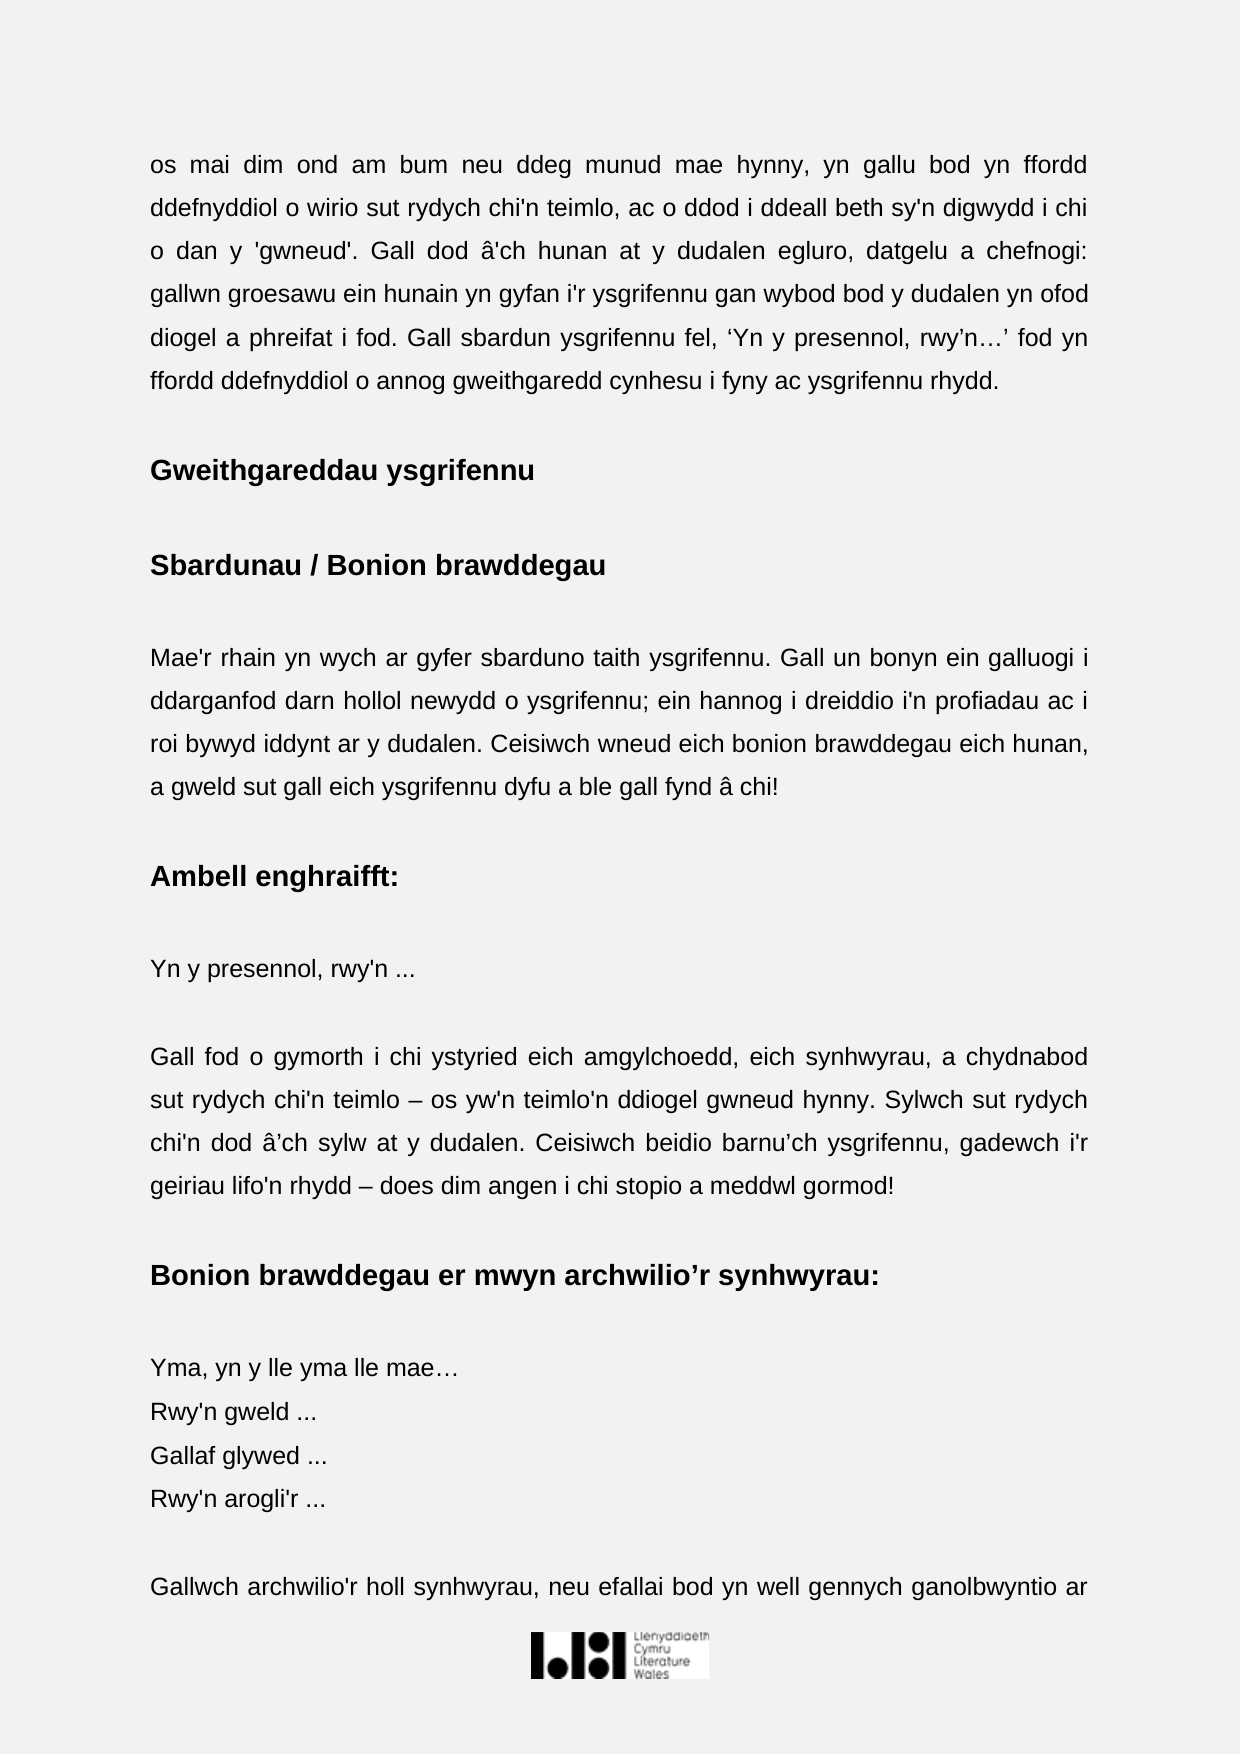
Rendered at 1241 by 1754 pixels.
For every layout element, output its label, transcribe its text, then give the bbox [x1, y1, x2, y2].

text Gallaf glywed ... [150, 1441, 1090, 1469]
text Rwy'n gweld ... [150, 1397, 1090, 1426]
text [150, 150, 1090, 394]
text Ambell enghraifft: [150, 859, 1090, 893]
picture [531, 1632, 710, 1679]
text Mae'r rhain yn wych ar gyfer sbarduno taith ysgrifennu. Gall un bonyn ein galluogi i ddarganfod darn hollol newydd o ysgrifennu; ein hannog i dreiddio i'n profiadau ac i roi bywyd iddynt ar y dudalen. Ceisiwch wneud eich bonion brawddegau eich hunan, a gweld sut gall eich ysgrifennu dyfu a ble gall fynd â chi! [150, 642, 1090, 801]
text Yma, yn y lle yma lle mae… [150, 1353, 1090, 1382]
text Bonion brawddegau er mwyn archwilio’r synhwyrau: [150, 1258, 1090, 1292]
text Gall fod o gymorth i chi ystyried eich amgylchoedd, eich synhwyrau, a chydnabod sut rydych chi'n teimlo – os yw'n teimlo'n ddiogel gwneud hynny. Sylwch sut rydych chi'n dod â’ch sylw at y dudalen. Ceisiwch beidio barnu’ch ysgrifennu, gadewch i'r geiriau lifo'n rhydd – does dim angen i chi stopio a meddwl gormod! [150, 1042, 1090, 1200]
text Yn y presennol, rwy'n ... [150, 954, 1090, 983]
text Rwy'n arogli'r ... [150, 1484, 1090, 1513]
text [150, 1572, 1090, 1601]
text Sbardunau / Bonion brawddegau [150, 548, 1090, 581]
text Gweithgareddau ysgrifennu [150, 453, 1090, 487]
